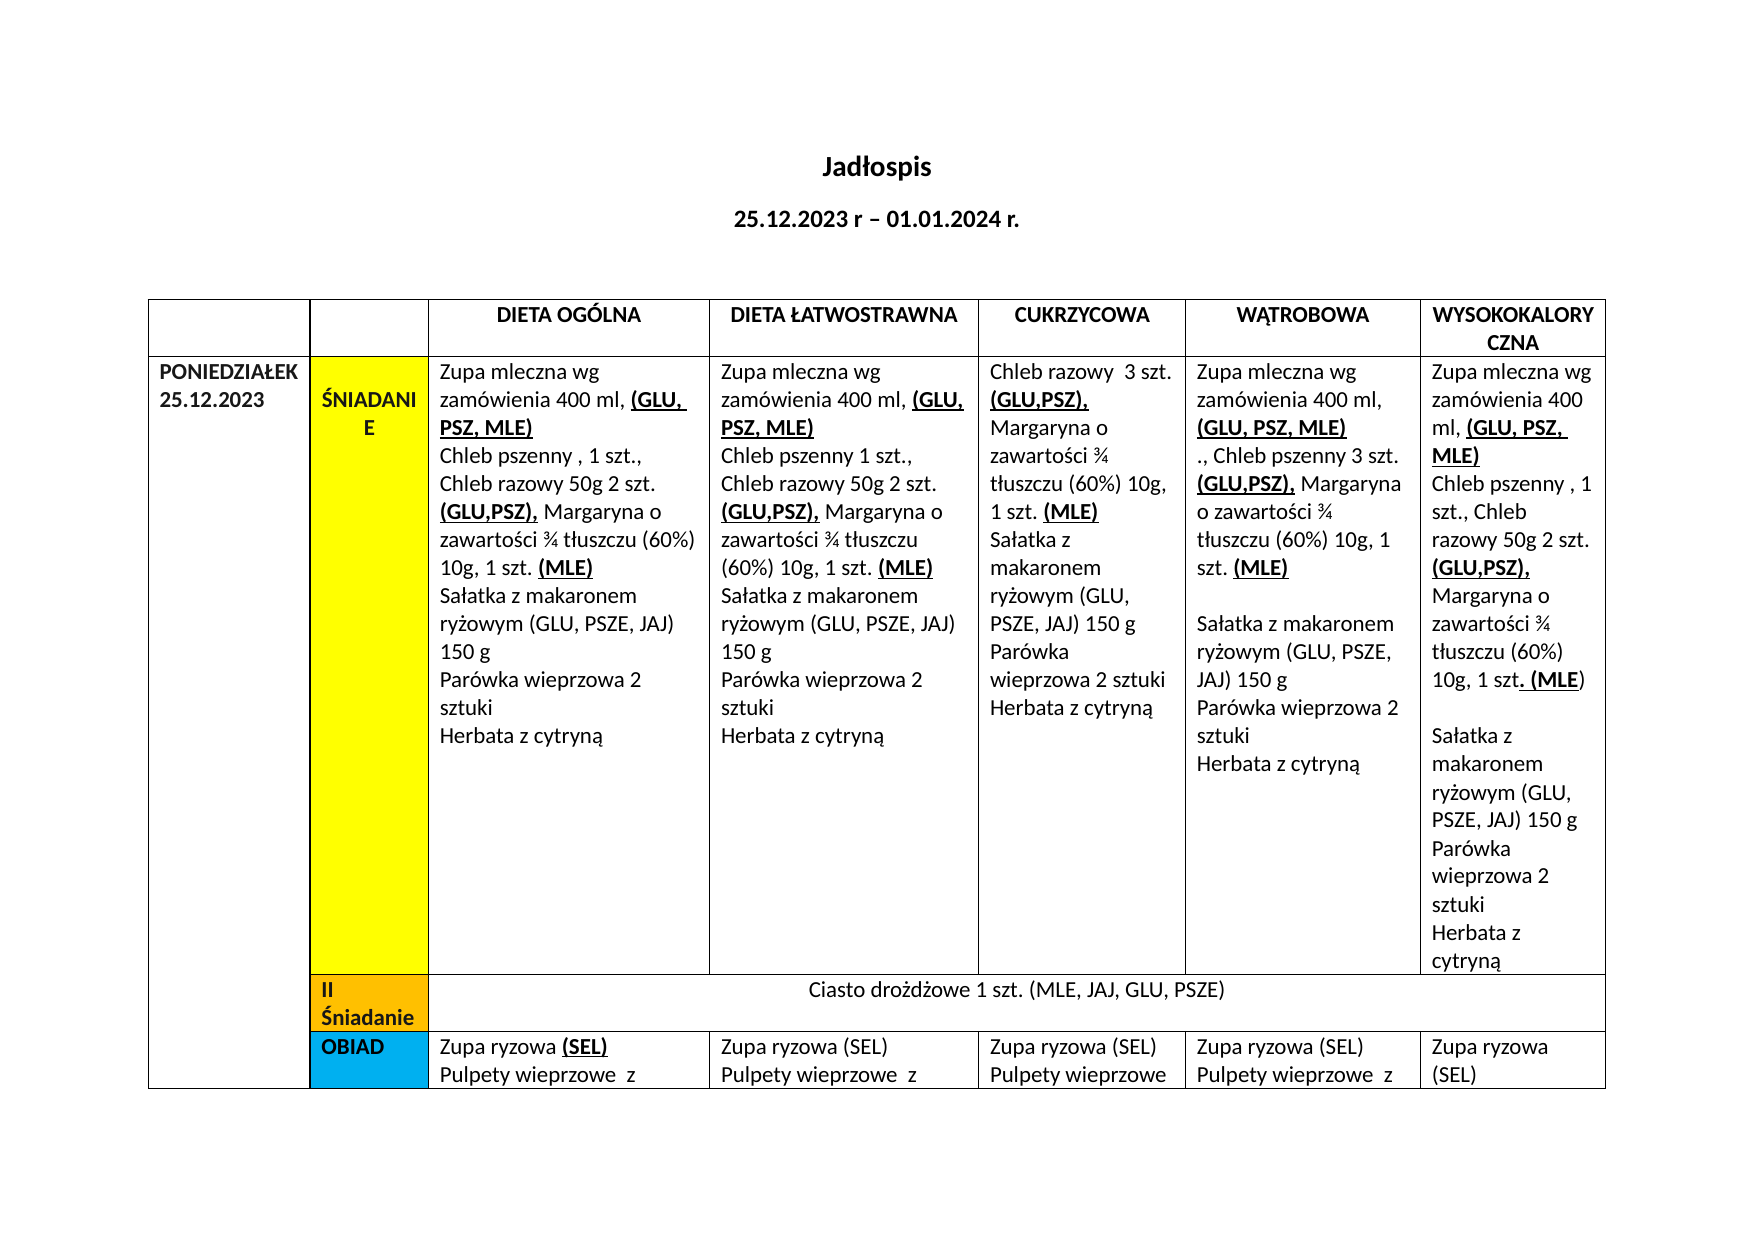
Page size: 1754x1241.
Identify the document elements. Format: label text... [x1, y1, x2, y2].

table_header [149, 300, 309, 356]
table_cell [979, 1032, 1185, 1088]
table_cell II Śniadanie [311, 975, 428, 1031]
table_header DIETA ŁATWOSTRAWNA [710, 300, 978, 356]
text 25.12.2023 r – 01.01.2024 r. [148, 203, 1606, 233]
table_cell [710, 1032, 978, 1088]
table_header CUKRZYCOWA [979, 300, 1185, 356]
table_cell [1421, 1032, 1605, 1088]
table_cell Ciasto drożdżowe 1 szt. (MLE, JAJ, GLU, PSZE) [429, 975, 1605, 1031]
table_cell Chleb razowy 3 szt. (GLU,PSZ), Margaryna o zawartości ¾ tłuszczu (60%) 10g, 1 szt. (MLE) Sałatka z makaronem ryżowym (GLU, PSZE, JAJ) 150 g Parówka wieprzowa 2 sztuki Herbata z cytryną [979, 357, 1185, 974]
table_cell PONIEDZIAŁEK 25.12.2023 [149, 357, 309, 1088]
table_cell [429, 1032, 709, 1088]
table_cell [1186, 1032, 1420, 1088]
table_cell OBIAD [311, 1032, 428, 1088]
table_header WĄTROBOWA [1186, 300, 1420, 356]
table_cell Zupa mleczna wg zamówienia 400 ml, (GLU, PSZ, MLE) Chleb pszenny 1 szt., Chleb razowy 50g 2 szt. (GLU,PSZ), Margaryna o zawartości ¾ tłuszczu (60%) 10g, 1 szt. (MLE) Sałatka z makaronem ryżowym (GLU, PSZE, JAJ) 150 g Parówka wieprzowa 2 sztuki Herbata z cytryną [710, 357, 978, 974]
table_cell Zupa mleczna wg zamówienia 400 ml, (GLU, PSZ, MLE) Chleb pszenny , 1 szt., Chleb razowy 50g 2 szt. (GLU,PSZ), Margaryna o zawartości ¾ tłuszczu (60%) 10g, 1 szt. (MLE) Sałatka z makaronem ryżowym (GLU, PSZE, JAJ) 150 g Parówka wieprzowa 2 sztuki Herbata z cytryną [1421, 357, 1605, 974]
text Jadłospis [148, 148, 1606, 183]
table_cell ŚNIADANIE [311, 357, 428, 974]
table_cell Zupa mleczna wg zamówienia 400 ml, (GLU, PSZ, MLE) Chleb pszenny , 1 szt., Chleb razowy 50g 2 szt. (GLU,PSZ), Margaryna o zawartości ¾ tłuszczu (60%) 10g, 1 szt. (MLE) Sałatka z makaronem ryżowym (GLU, PSZE, JAJ) 150 g Parówka wieprzowa 2 sztuki Herbata z cytryną [429, 357, 709, 974]
table_cell Zupa mleczna wg zamówienia 400 ml, (GLU, PSZ, MLE) ., Chleb pszenny 3 szt. (GLU,PSZ), Margaryna o zawartości ¾ tłuszczu (60%) 10g, 1 szt. (MLE) Sałatka z makaronem ryżowym (GLU, PSZE, JAJ) 150 g Parówka wieprzowa 2 sztuki Herbata z cytryną [1186, 357, 1420, 974]
table_header WYSOKOKALORYCZNA [1421, 300, 1605, 356]
table_header DIETA OGÓLNA [429, 300, 709, 356]
table_header [311, 300, 428, 356]
